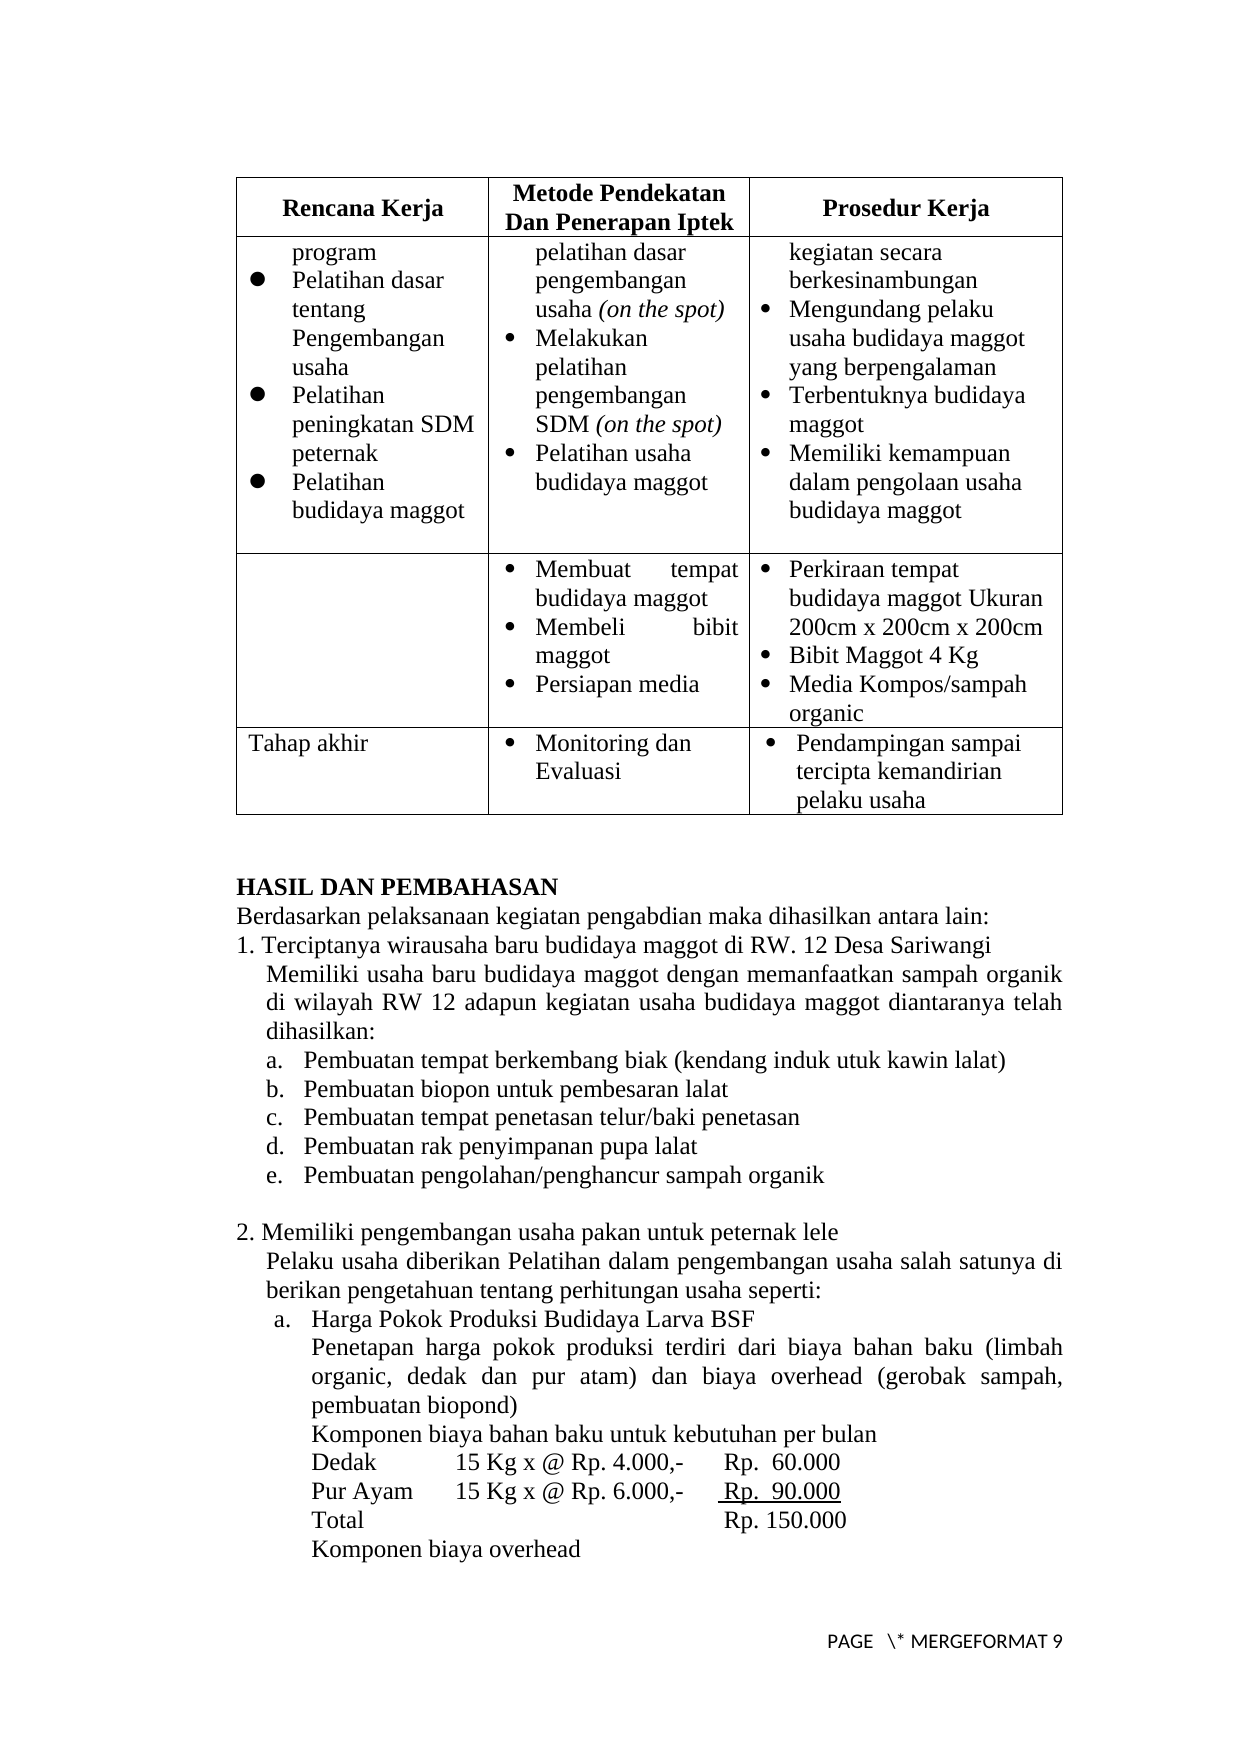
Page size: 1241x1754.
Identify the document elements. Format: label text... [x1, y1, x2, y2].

table_cell Membuat tempat budidaya maggot Membeli bibit maggot Persiapan media [489, 554, 749, 727]
list Pembuatan tempat penetasan telur/baki penetasan [266, 1102, 1063, 1131]
table_cell Perkiraan tempat budidaya maggot Ukuran 200cm x 200cm x 200cm Bibit Maggot 4 Kg Media Kompos/sampah organic [750, 554, 1062, 727]
text Komponen biaya bahan baku untuk kebutuhan per bulan [311, 1419, 1063, 1447]
list Pembuatan pengolahan/penghancur sampah organik [266, 1160, 1063, 1189]
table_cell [237, 237, 488, 553]
table_header Prosedur Kerja [750, 178, 1062, 236]
text HASIL DAN PEMBAHASAN [236, 872, 1063, 901]
text Memiliki usaha baru budidaya maggot dengan memanfaatkan sampah organik di wilayah RW 12 adapun kegiatan usaha budidaya maggot diantaranya telah dihasilkan: [266, 959, 1063, 1045]
text Pelaku usaha diberikan Pelatihan dalam pengembangan usaha salah satunya di berikan pengetahuan tentang perhitungan usaha seperti: [266, 1246, 1063, 1304]
text Penetapan harga pokok produksi terdiri dari biaya bahan baku (limbah organic, dedak dan pur atam) dan biaya overhead (gerobak sampah, pembuatan biopond) [311, 1332, 1063, 1419]
list Pembuatan rak penyimpanan pupa lalat [266, 1131, 1063, 1160]
list Harga Pokok Produksi Budidaya Larva BSF [274, 1304, 1063, 1332]
table_header Rencana Kerja [237, 178, 488, 236]
list Memiliki pengembangan usaha pakan untuk peternak lele [236, 1217, 1063, 1246]
text Total Rp. 150.000 [311, 1505, 1063, 1534]
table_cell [489, 237, 749, 553]
table_cell Tahap akhir [237, 728, 488, 814]
list Terciptanya wirausaha baru budidaya maggot di RW. 12 Desa Sariwangi [236, 930, 1063, 959]
text Dedak 15 Kg x @ Rp. 4.000,- Rp. 60.000 [311, 1447, 1063, 1476]
list Pembuatan tempat berkembang biak (kendang induk utuk kawin lalat) [266, 1045, 1063, 1074]
table_header Metode Pendekatan Dan Penerapan Iptek [489, 178, 749, 236]
text Komponen biaya overhead [311, 1534, 1063, 1562]
text Pur Ayam 15 Kg x @ Rp. 6.000,- Rp. 90.000 [311, 1476, 1063, 1505]
table_cell [237, 554, 488, 727]
text Berdasarkan pelaksanaan kegiatan pengabdian maka dihasilkan antara lain: [236, 901, 1063, 930]
table_cell Monitoring dan Evaluasi [489, 728, 749, 814]
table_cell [750, 237, 1062, 553]
list Pembuatan biopon untuk pembesaran lalat [266, 1074, 1063, 1102]
table_cell Pendampingan sampai tercipta kemandirian pelaku usaha [750, 728, 1062, 814]
